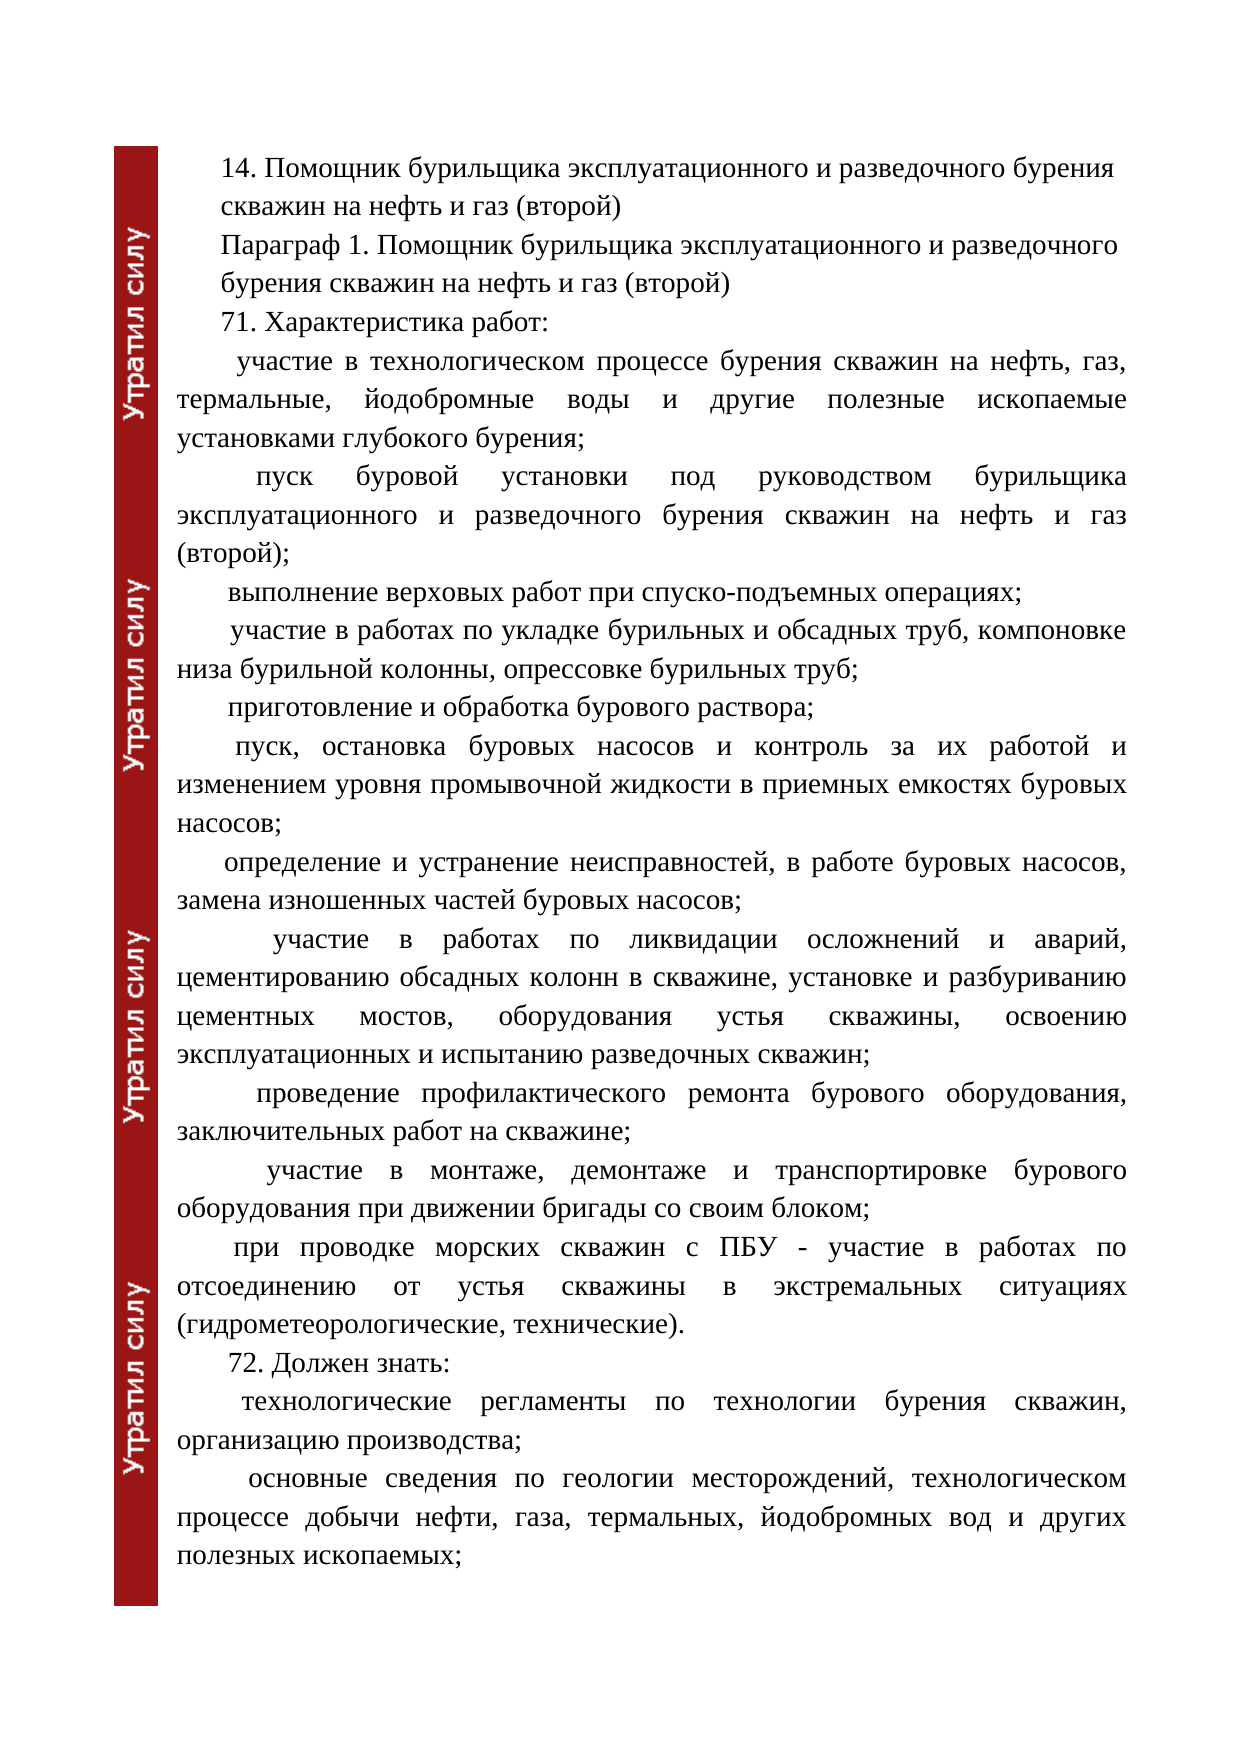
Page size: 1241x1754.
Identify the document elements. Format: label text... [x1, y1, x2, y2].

picture [114, 1340, 158, 1345]
text приготовление и обработка бурового раствора; [112, 689, 1128, 723]
text бурения скважин на нефть и газ (второй) [112, 266, 1128, 299]
text участие в работах по укладке бурильных и обсадных труб, компоновке низа бурильной колонны, опрессовке бурильных труб; [112, 612, 1128, 684]
picture [114, 684, 158, 689]
picture [114, 146, 158, 150]
picture [114, 839, 158, 844]
picture [114, 1378, 158, 1383]
picture [114, 1070, 158, 1075]
picture [114, 299, 158, 304]
text скважин на нефть и газ (второй) [112, 188, 1128, 222]
picture [114, 1224, 158, 1229]
text определение и устранение неисправностей, в работе буровых насосов, замена изношенных частей буровых насосов; [112, 844, 1128, 916]
picture [114, 1147, 158, 1152]
text 14. Помощник бурильщика эксплуатационного и разведочного бурения [112, 150, 1128, 183]
text технологические регламенты по технологии бурения скважин, организацию производства; [112, 1383, 1128, 1455]
text выполнение верховых работ при спуско-подъемных операциях; [112, 574, 1128, 607]
text пуск буровой установки под руководством бурильщика эксплуатационного и разведочного бурения скважин на нефть и газ (второй); [112, 458, 1128, 569]
picture [114, 1455, 158, 1460]
text участие в технологическом процессе бурения скважин на нефть, газ, термальные, йодобромные воды и другие полезные ископаемые установками глубокого бурения; [112, 343, 1128, 453]
text Параграф 1. Помощник бурильщика эксплуатационного и разведочного [112, 227, 1128, 261]
text основные сведения по геологии месторождений, технологическом процессе добычи нефти, газа, термальных, йодобромных вод и других полезных ископаемых; [112, 1460, 1128, 1571]
picture [114, 607, 158, 612]
picture [114, 261, 158, 266]
picture [114, 222, 158, 227]
picture [114, 453, 158, 458]
picture [114, 338, 158, 343]
picture [114, 1571, 158, 1606]
text пуск, остановка буровых насосов и контроль за их работой и изменением уровня промывочной жидкости в приемных емкостях буровых насосов; [112, 728, 1128, 839]
text 71. Характеристика работ: [112, 304, 1128, 338]
picture [114, 916, 158, 921]
text участие в работах по ликвидации осложнений и аварий, цементированию обсадных колонн в скважине, установке и разбуриванию цементных мостов, оборудования устья скважины, освоению эксплуатационных и испытанию разведочных скважин; [112, 921, 1128, 1070]
picture [114, 723, 158, 728]
text участие в монтаже, демонтаже и транспортировке бурового оборудования при движении бригады со своим блоком; [112, 1152, 1128, 1224]
text при проводке морских скважин с ПБУ - участие в работах по отсоединению от устья скважины в экстремальных ситуациях (гидрометеорологические, технические). [112, 1229, 1128, 1340]
text 72. Должен знать: [112, 1345, 1128, 1378]
picture [114, 569, 158, 574]
text проведение профилактического ремонта бурового оборудования, заключительных работ на скважине; [112, 1075, 1128, 1147]
picture [114, 183, 158, 188]
